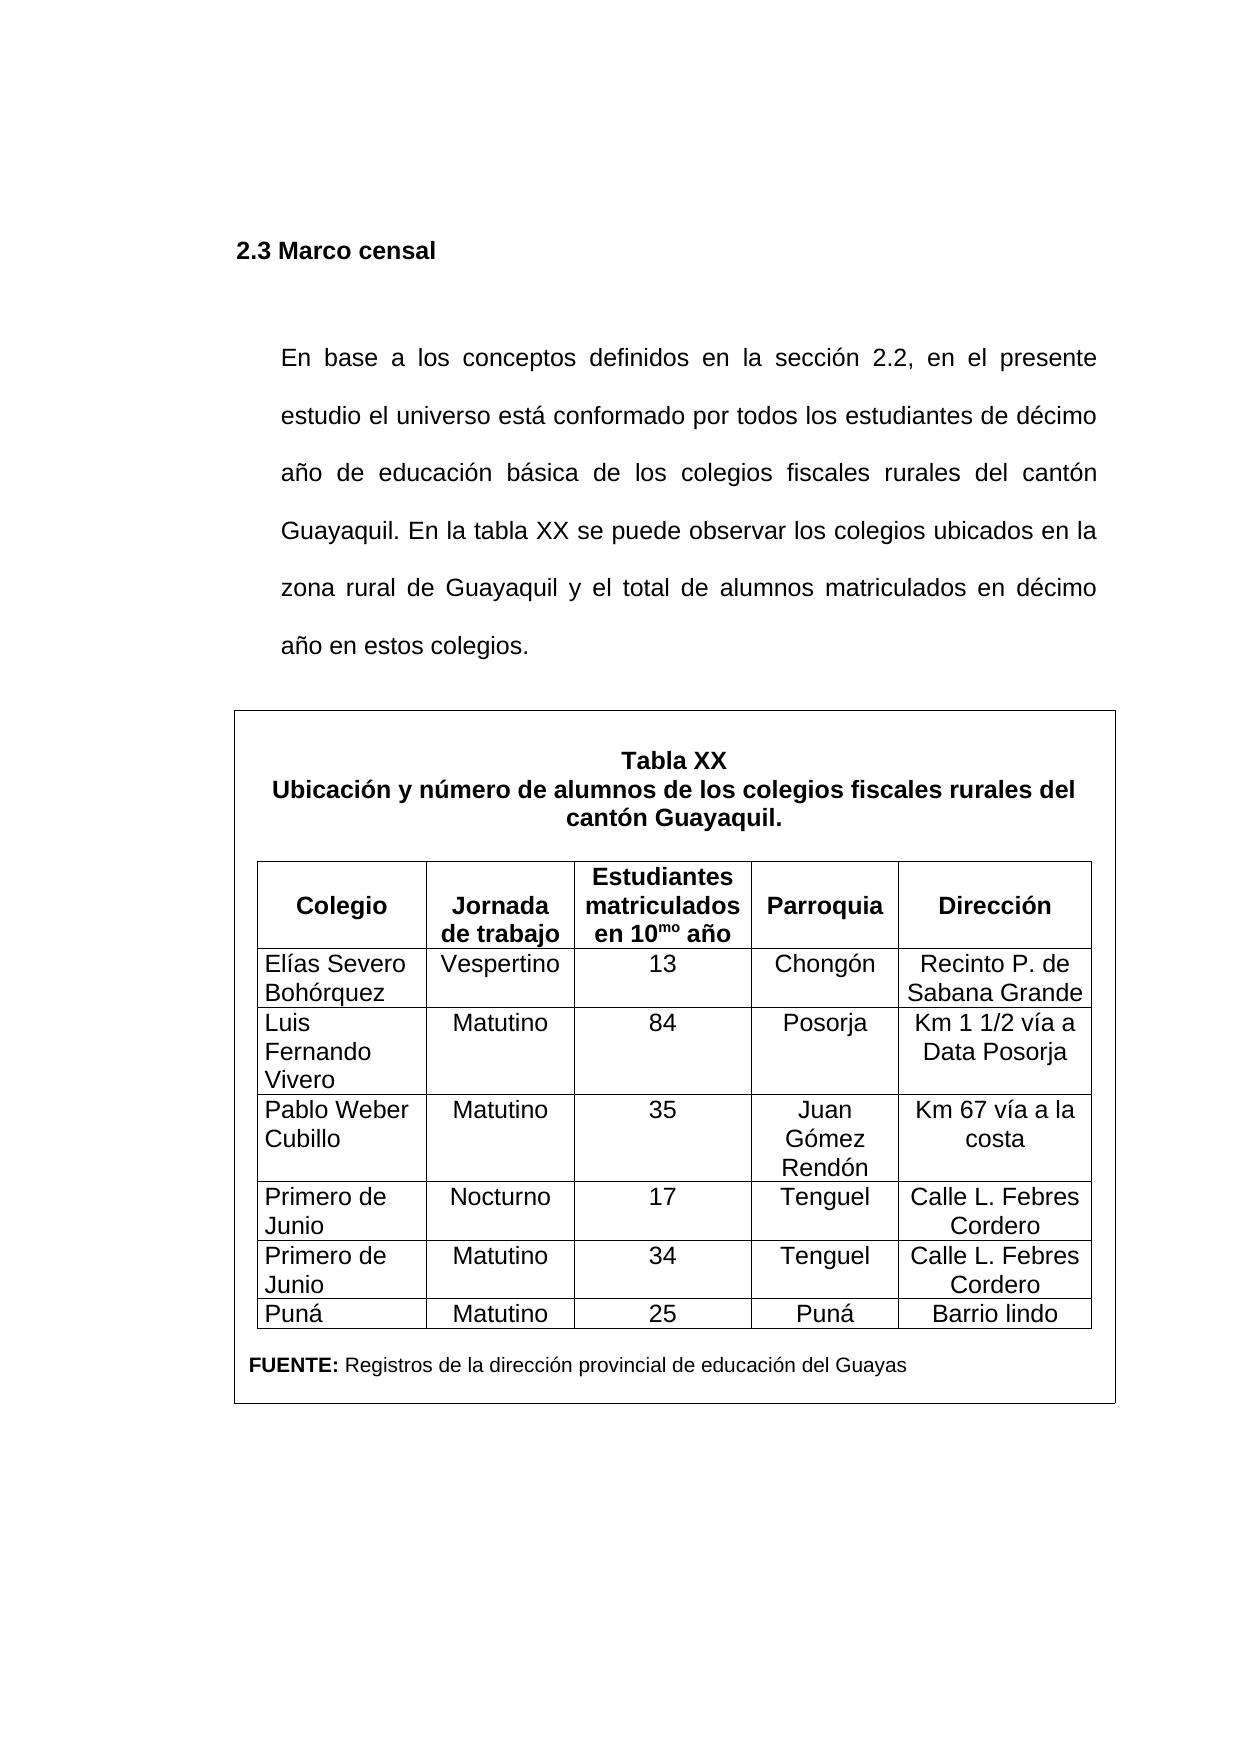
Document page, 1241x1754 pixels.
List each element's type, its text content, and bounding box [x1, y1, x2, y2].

text En base a los conceptos definidos en la sección 2.2, en el presente estudio el universo está conformado por todos los estudiantes de décimo año de educación básica de los colegios fiscales rurales del cantón Guayaquil. En la tabla XX se puede observar los colegios ubicados en la zona rural de Guayaquil y el total de alumnos matriculados en décimo año en estos colegios. [281, 343, 1098, 660]
subtitle 2.3 Marco censal [236, 236, 1098, 265]
